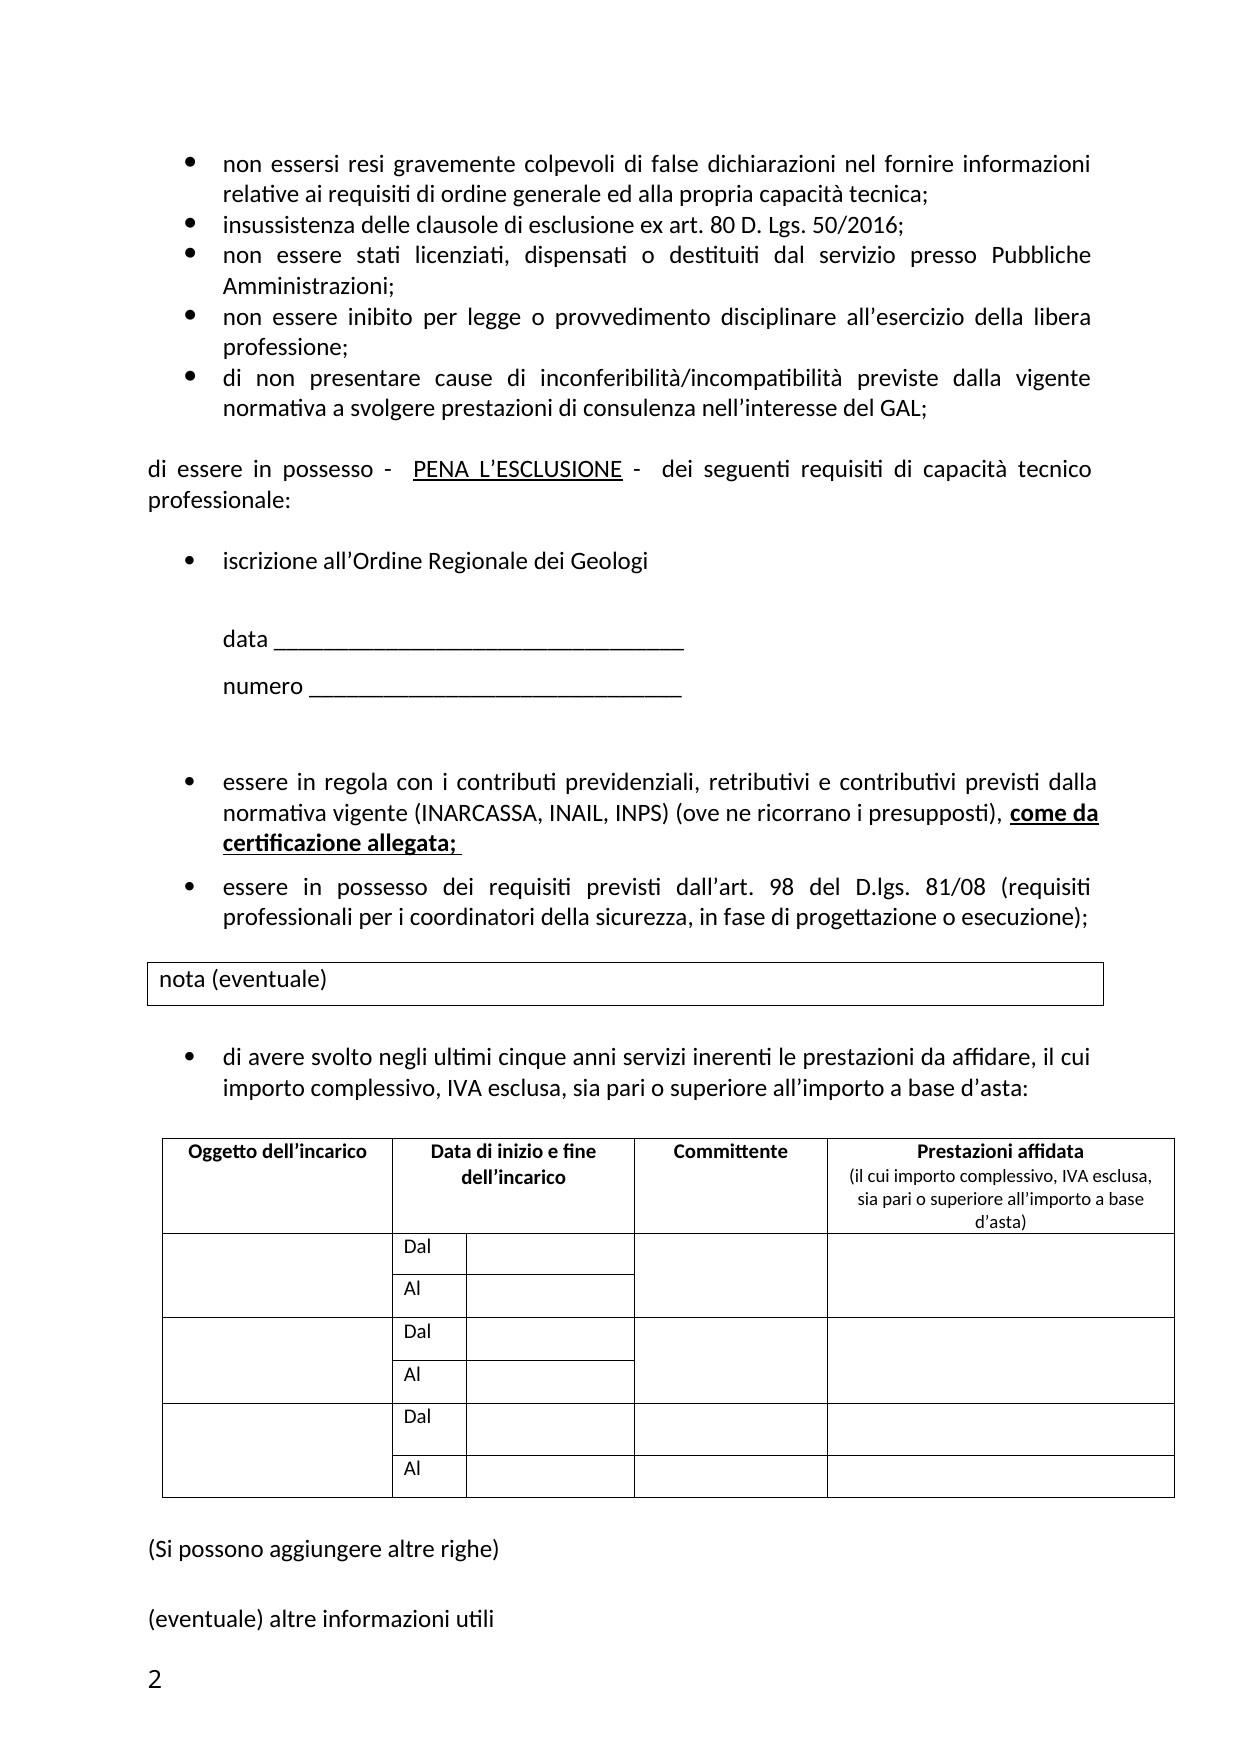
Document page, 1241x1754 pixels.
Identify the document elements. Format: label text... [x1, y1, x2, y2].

text (Si possono aggiungere altre righe) [148, 1533, 1092, 1564]
text data _________________________________ [223, 623, 1092, 653]
table_cell [635, 1318, 827, 1403]
table_cell Dal [393, 1234, 466, 1274]
list non essere inibito per legge o provvedimento disciplinare all’esercizio della libera professione; [185, 301, 1092, 362]
list di avere svolto negli ultimi cinque anni servizi inerenti le prestazioni da affidare, il cui importo complessivo, IVA esclusa, sia pari o superiore all’importo a base d’asta: [185, 1041, 1092, 1102]
table_cell [635, 1404, 827, 1454]
table_cell Dal [393, 1404, 466, 1454]
list iscrizione all’Ordine Regionale dei Geologi [185, 545, 1092, 576]
text numero ______________________________ [223, 671, 1092, 701]
table_cell [467, 1404, 634, 1454]
table_cell [635, 1234, 827, 1317]
table_cell [467, 1318, 634, 1360]
table_header Oggetto dell’incarico [163, 1139, 392, 1233]
list non essere stati licenziati, dispensati o destituiti dal servizio presso Pubbliche Amministrazioni; [185, 239, 1092, 301]
table_cell [828, 1318, 1174, 1403]
list non essersi resi gravemente colpevoli di false dichiarazioni nel fornire informazioni relative ai requisiti di ordine generale ed alla propria capacità tecnica; [185, 148, 1092, 209]
table_cell [828, 1456, 1174, 1497]
table_cell [467, 1456, 634, 1497]
table_cell [163, 1404, 392, 1497]
table_cell [163, 1234, 392, 1317]
table_cell [163, 1318, 392, 1403]
table_cell [467, 1234, 634, 1274]
list essere in possesso dei requisiti previsti dall’art. 98 del D.lgs. 81/08 (requisiti professionali per i coordinatori della sicurezza, in fase di progettazione o esecuzione); [185, 871, 1092, 932]
table_cell [467, 1275, 634, 1317]
table_cell [828, 1404, 1174, 1454]
list essere in regola con i contributi previdenziali, retributivi e contributivi previsti dalla normativa vigente (INARCASSA, INAIL, INPS) (ove ne ricorrano i presupposti), come da certificazione allegata; [185, 767, 1098, 858]
text di essere in possesso - PENA L’ESCLUSIONE - dei seguenti requisiti di capacità tecnico professionale: [148, 453, 1092, 514]
table_cell Al [393, 1275, 466, 1317]
table_cell [828, 1234, 1174, 1317]
table_cell Al [393, 1361, 466, 1403]
table_header nota (eventuale) [148, 963, 1103, 1005]
list insussistenza delle clausole di esclusione ex art. 80 D. Lgs. 50/2016; [185, 209, 1092, 239]
table_header Prestazioni affidata (il cui importo complessivo, IVA esclusa, sia pari o superiore all’importo a base d’asta) [828, 1139, 1174, 1233]
table_cell [467, 1361, 634, 1403]
table_header Data di inizio e fine dell’incarico [393, 1139, 634, 1233]
table_header Committente [635, 1139, 827, 1233]
text (eventuale) altre informazioni utili [148, 1603, 1092, 1634]
table_cell Al [393, 1456, 466, 1497]
table_cell Dal [393, 1318, 466, 1360]
list di non presentare cause di inconferibilità/incompatibilità previste dalla vigente normativa a svolgere prestazioni di consulenza nell’interesse del GAL; [185, 362, 1092, 423]
table_cell [635, 1456, 827, 1497]
